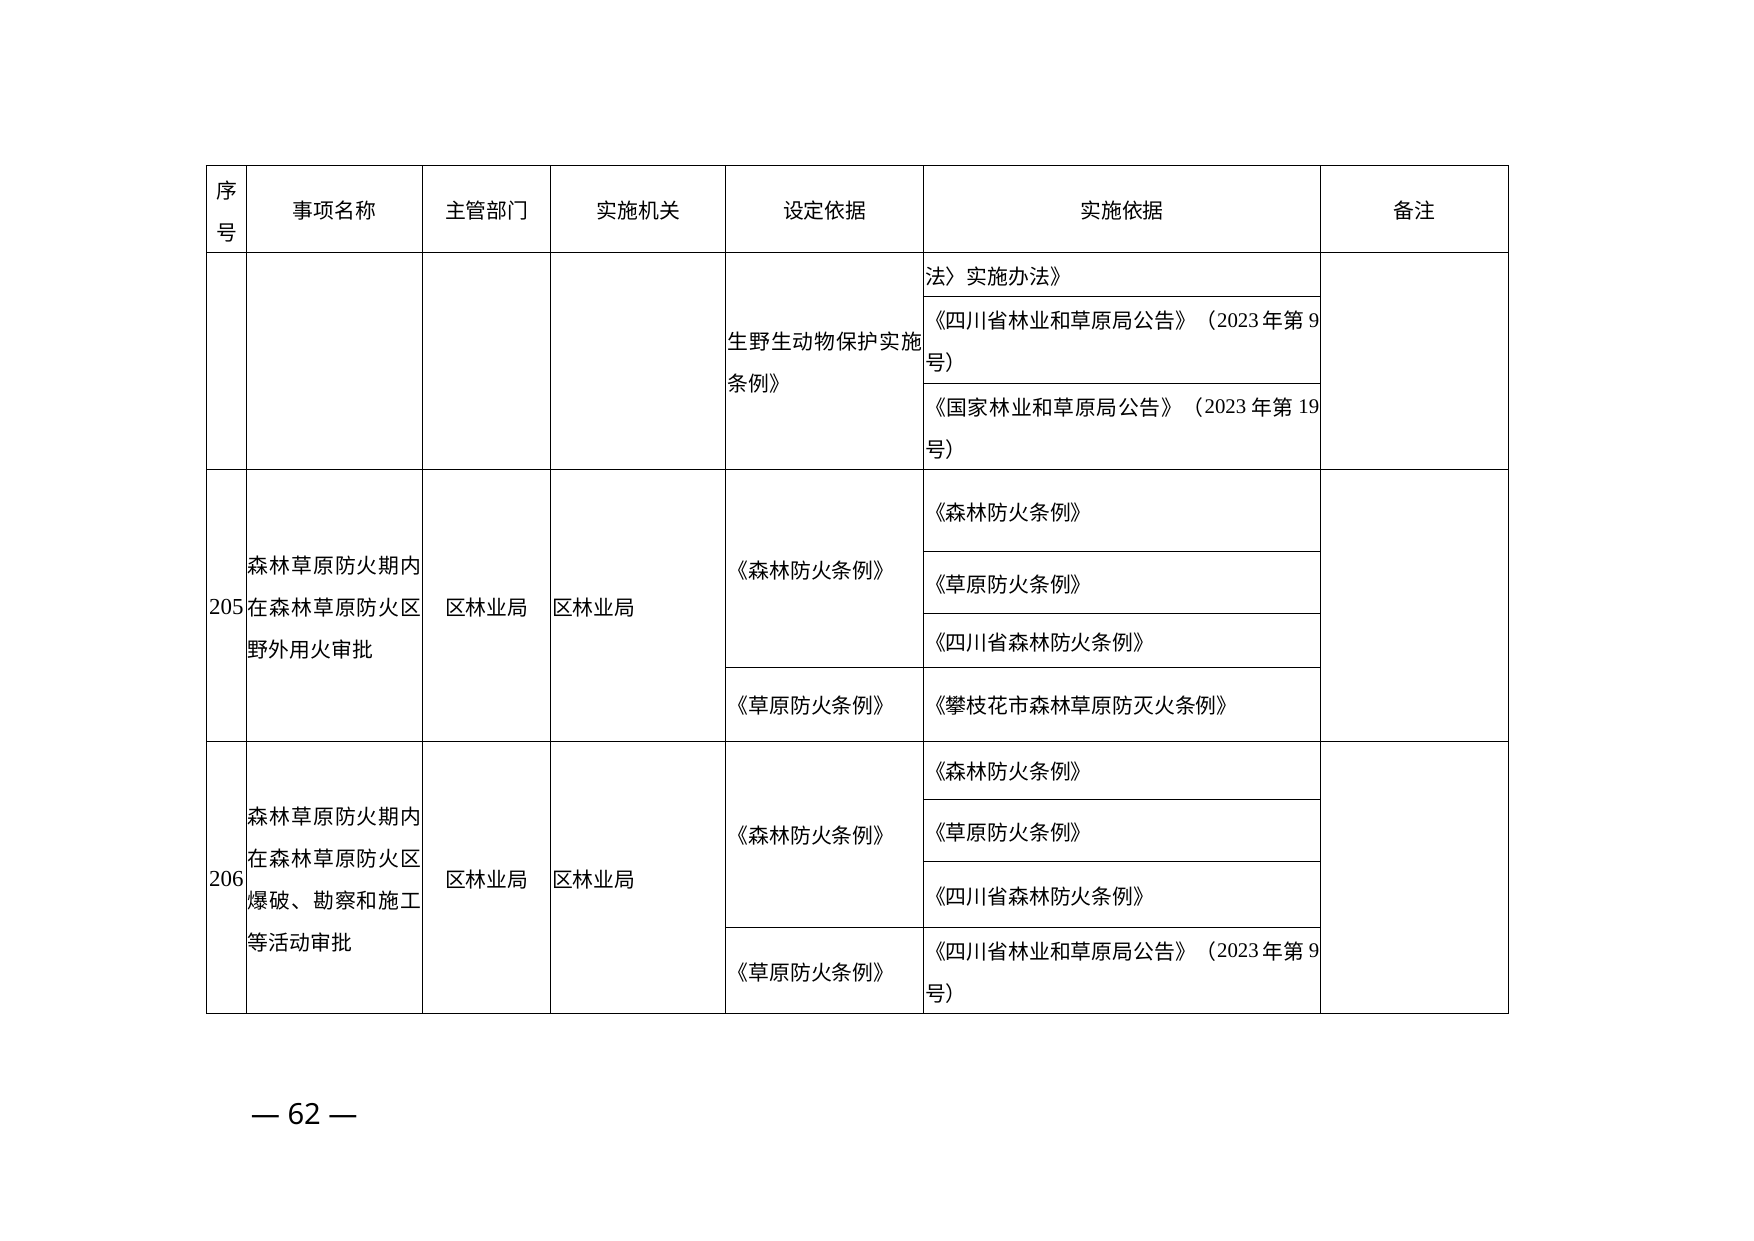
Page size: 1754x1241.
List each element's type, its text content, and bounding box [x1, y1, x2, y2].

table_cell 《森林防火条例》 [924, 470, 1320, 551]
table_header 实施机关 [551, 166, 725, 252]
table_cell [1321, 470, 1508, 741]
table_header 备注 [1321, 166, 1508, 252]
table_cell 区林业局 [551, 470, 725, 741]
table_cell 《四川省林业和草原局公告》（2023年第9号） [924, 297, 1320, 383]
table_cell 205 [207, 470, 246, 741]
table_header 主管部门 [423, 166, 550, 252]
table_cell [1321, 742, 1508, 1013]
table_cell 《草原防火条例》 [726, 928, 923, 1013]
table_cell 区林业局 [423, 470, 550, 741]
table_cell 《草原防火条例》 [726, 668, 923, 741]
table_cell 《攀枝花市森林草原防灭火条例》 [924, 668, 1320, 741]
table_cell 森林草原防火期内在森林草原防火区爆破、勘察和施工等活动审批 [247, 742, 422, 1013]
table_cell 《国家林业和草原局公告》（2023年第19号） [924, 384, 1320, 469]
table_cell 《四川省森林防火条例》 [924, 862, 1320, 927]
table_cell 《森林防火条例》 [726, 742, 923, 927]
table_cell 《四川省森林防火条例》 [924, 614, 1320, 667]
table_cell 区林业局 [551, 742, 725, 1013]
table_cell 《四川省〈中华人民共和国野生动物保护法〉实施办法》 [924, 253, 1320, 296]
table_cell 《草原防火条例》 [924, 552, 1320, 613]
table_header 设定依据 [726, 166, 923, 252]
table_cell 《草原防火条例》 [924, 800, 1320, 861]
table_cell 《森林防火条例》 [924, 742, 1320, 798]
table_header 序号 [207, 166, 246, 252]
table_cell 《中华人民共和国陆生野生动物保护实施条例》 [726, 253, 923, 469]
table_cell 206 [207, 742, 246, 1013]
table_header 实施依据 [924, 166, 1320, 252]
table_cell 森林草原防火期内在森林草原防火区野外用火审批 [247, 470, 422, 741]
table_cell 区林业局 [423, 742, 550, 1013]
table_cell 《四川省林业和草原局公告》（2023年第9号） [924, 928, 1320, 1013]
table_header 事项名称 [247, 166, 422, 252]
table_cell 《森林防火条例》 [726, 470, 923, 667]
